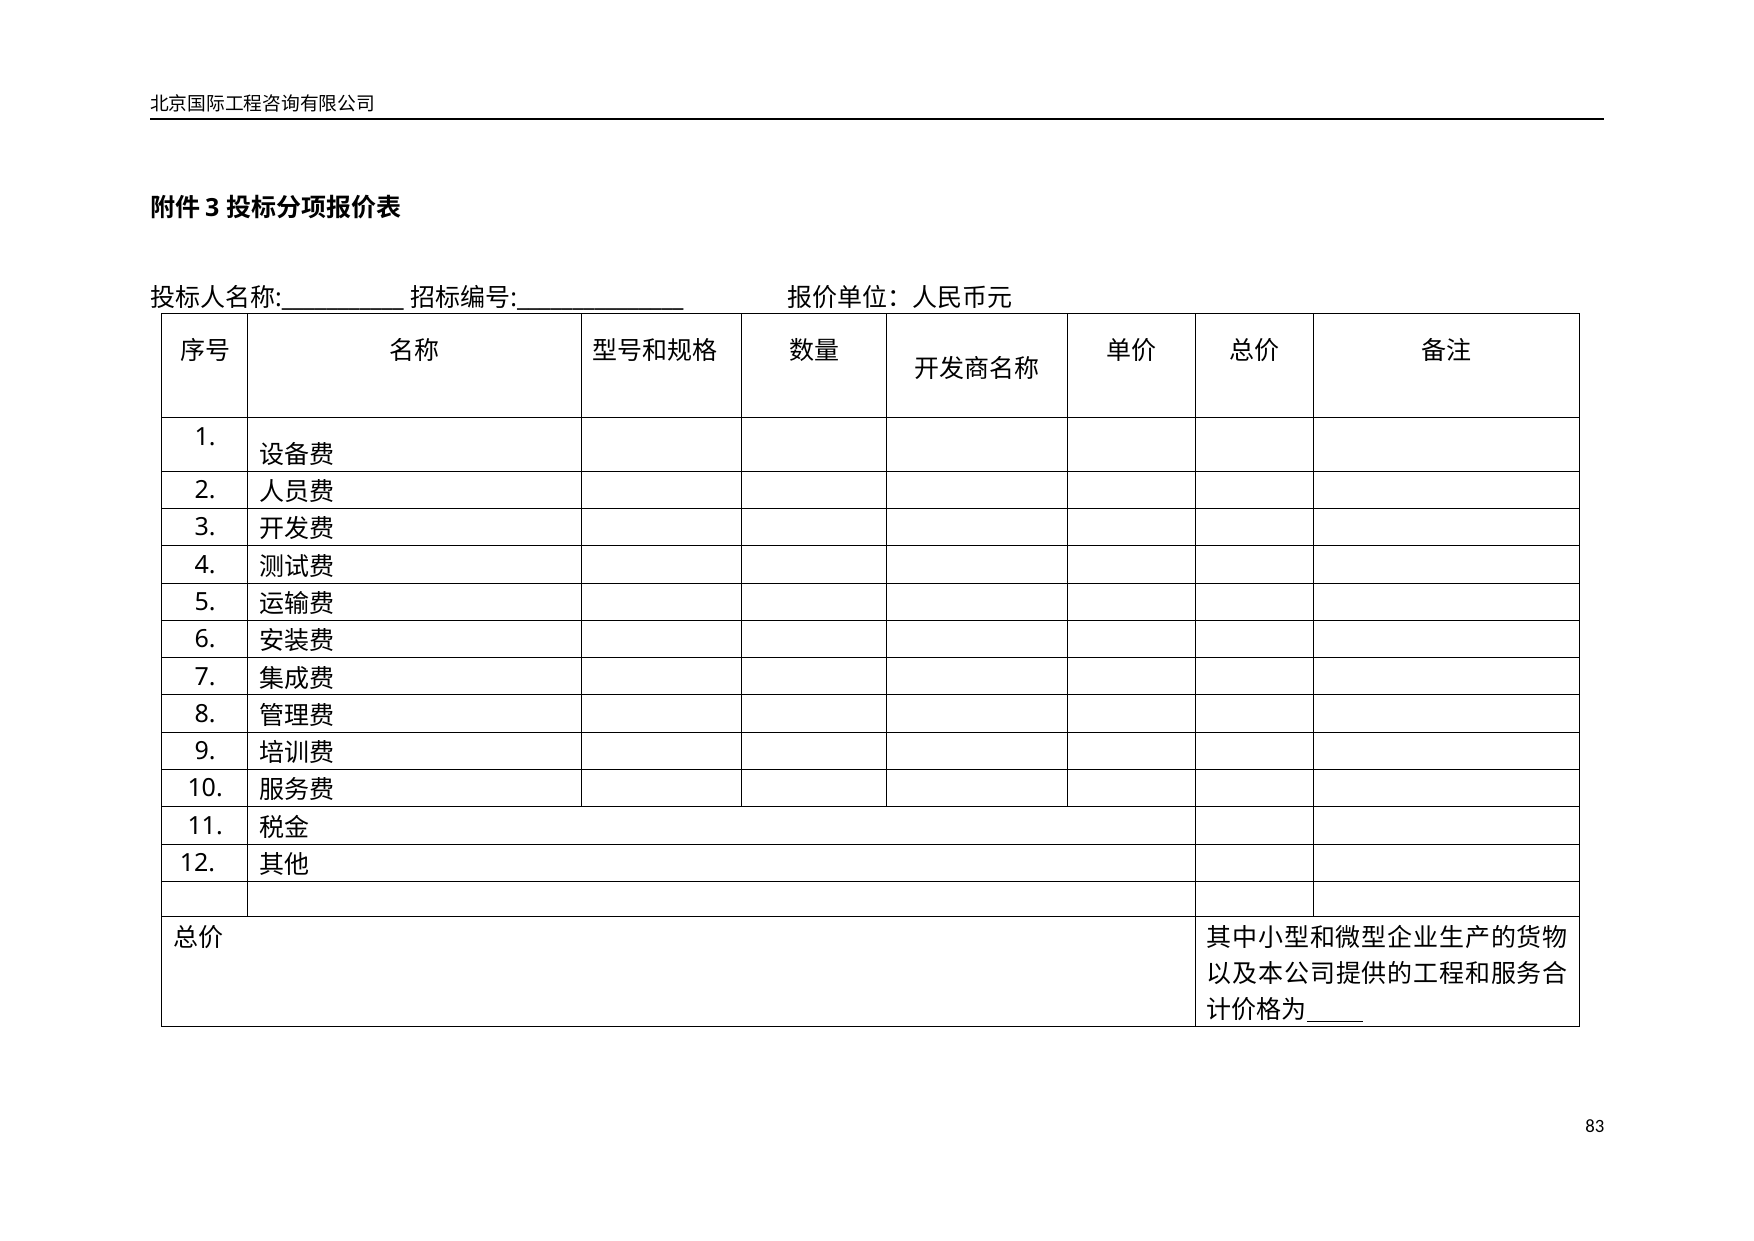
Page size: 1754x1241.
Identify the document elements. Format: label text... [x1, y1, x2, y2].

table_cell 8. [162, 695, 247, 732]
table_header 名称 [248, 314, 581, 417]
table_cell [1196, 509, 1313, 545]
table_cell 其他 [248, 845, 1195, 881]
table_cell 4. [162, 546, 247, 582]
table_cell [1196, 882, 1313, 916]
table_cell [1196, 845, 1313, 881]
table_cell 7. [162, 658, 247, 694]
table_header 型号和规格 [582, 314, 741, 417]
table_cell [742, 584, 886, 620]
table_cell [887, 695, 1067, 732]
table_cell [1068, 733, 1195, 769]
table_cell [1068, 418, 1195, 471]
table_cell [742, 733, 886, 769]
table_cell [1314, 733, 1579, 769]
table_cell [1314, 882, 1579, 916]
table_cell 培训费 [248, 733, 581, 769]
table_cell [162, 882, 247, 916]
table_cell [582, 621, 741, 657]
table_cell [1314, 695, 1579, 732]
table_cell [1196, 695, 1313, 732]
subtitle 附件3 投标分项报价表 [150, 187, 1604, 223]
table_cell 12. [162, 845, 247, 881]
table_cell [887, 509, 1067, 545]
table_cell [1068, 509, 1195, 545]
table_cell [887, 546, 1067, 582]
table_cell [1068, 658, 1195, 694]
table_cell [742, 472, 886, 508]
table_cell 集成费 [248, 658, 581, 694]
table_cell 人员费 [248, 472, 581, 508]
table_cell 3. [162, 509, 247, 545]
table_cell 其中小型和微型企业生产的货物以及本公司提供的工程和服务合计价格为 [1196, 917, 1579, 1026]
table_cell [1314, 658, 1579, 694]
table_cell 测试费 [248, 546, 581, 582]
table_cell [582, 733, 741, 769]
table_cell 设备费 [248, 418, 581, 471]
table_cell [742, 770, 886, 806]
table_cell [582, 472, 741, 508]
table_header 备注 [1314, 314, 1579, 417]
table_cell [1068, 584, 1195, 620]
table_cell [1314, 807, 1579, 843]
table_cell [1196, 546, 1313, 582]
table_cell [1196, 472, 1313, 508]
table_cell [1196, 733, 1313, 769]
text 投标人名称:___________ 招标编号:_______________ 报价单位：人民币元 [150, 277, 1604, 313]
table_cell 税金 [248, 807, 1195, 843]
table_cell [582, 770, 741, 806]
table_cell 开发费 [248, 509, 581, 545]
table_cell [582, 658, 741, 694]
table_cell [582, 584, 741, 620]
table_cell [1068, 770, 1195, 806]
table_header 数量 [742, 314, 886, 417]
table_cell [1196, 770, 1313, 806]
table_cell [1314, 472, 1579, 508]
table_cell [742, 621, 886, 657]
table_cell 2. [162, 472, 247, 508]
table_cell 总价 [162, 917, 1195, 1026]
table_cell [582, 546, 741, 582]
table_cell [1068, 695, 1195, 732]
table_cell [1068, 546, 1195, 582]
table_cell [742, 695, 886, 732]
table_cell [887, 733, 1067, 769]
table_header 序号 [162, 314, 247, 417]
table_cell [742, 658, 886, 694]
table_cell [887, 621, 1067, 657]
table_cell [1068, 621, 1195, 657]
table_cell [582, 509, 741, 545]
table_cell 10. [162, 770, 247, 806]
table_cell [1196, 584, 1313, 620]
table_cell [1196, 621, 1313, 657]
table_cell [582, 418, 741, 471]
table_cell [1196, 418, 1313, 471]
table_cell 运输费 [248, 584, 581, 620]
table_cell [1314, 509, 1579, 545]
table_cell [1196, 658, 1313, 694]
table_cell [1314, 621, 1579, 657]
table_cell 9. [162, 733, 247, 769]
table_cell [887, 418, 1067, 471]
table_cell 6. [162, 621, 247, 657]
table_cell 1. [162, 418, 247, 471]
table_cell 安装费 [248, 621, 581, 657]
table_cell [582, 695, 741, 732]
table_cell [1068, 472, 1195, 508]
table_cell [1314, 418, 1579, 471]
table_cell [742, 546, 886, 582]
table_cell 11. [162, 807, 247, 843]
table_cell [742, 418, 886, 471]
table_header 单价 [1068, 314, 1195, 417]
table_cell [887, 658, 1067, 694]
table_header 总价 [1196, 314, 1313, 417]
table_cell [1314, 845, 1579, 881]
table_cell [1196, 807, 1313, 843]
table_cell 管理费 [248, 695, 581, 732]
table_cell [1314, 770, 1579, 806]
table_cell [248, 882, 1195, 916]
table_cell [887, 770, 1067, 806]
table_cell [1314, 584, 1579, 620]
table_cell [742, 509, 886, 545]
table_cell [887, 584, 1067, 620]
table_cell 5. [162, 584, 247, 620]
table_header 开发商名称 [887, 314, 1067, 417]
table_cell [1314, 546, 1579, 582]
table_cell [887, 472, 1067, 508]
table_cell 服务费 [248, 770, 581, 806]
